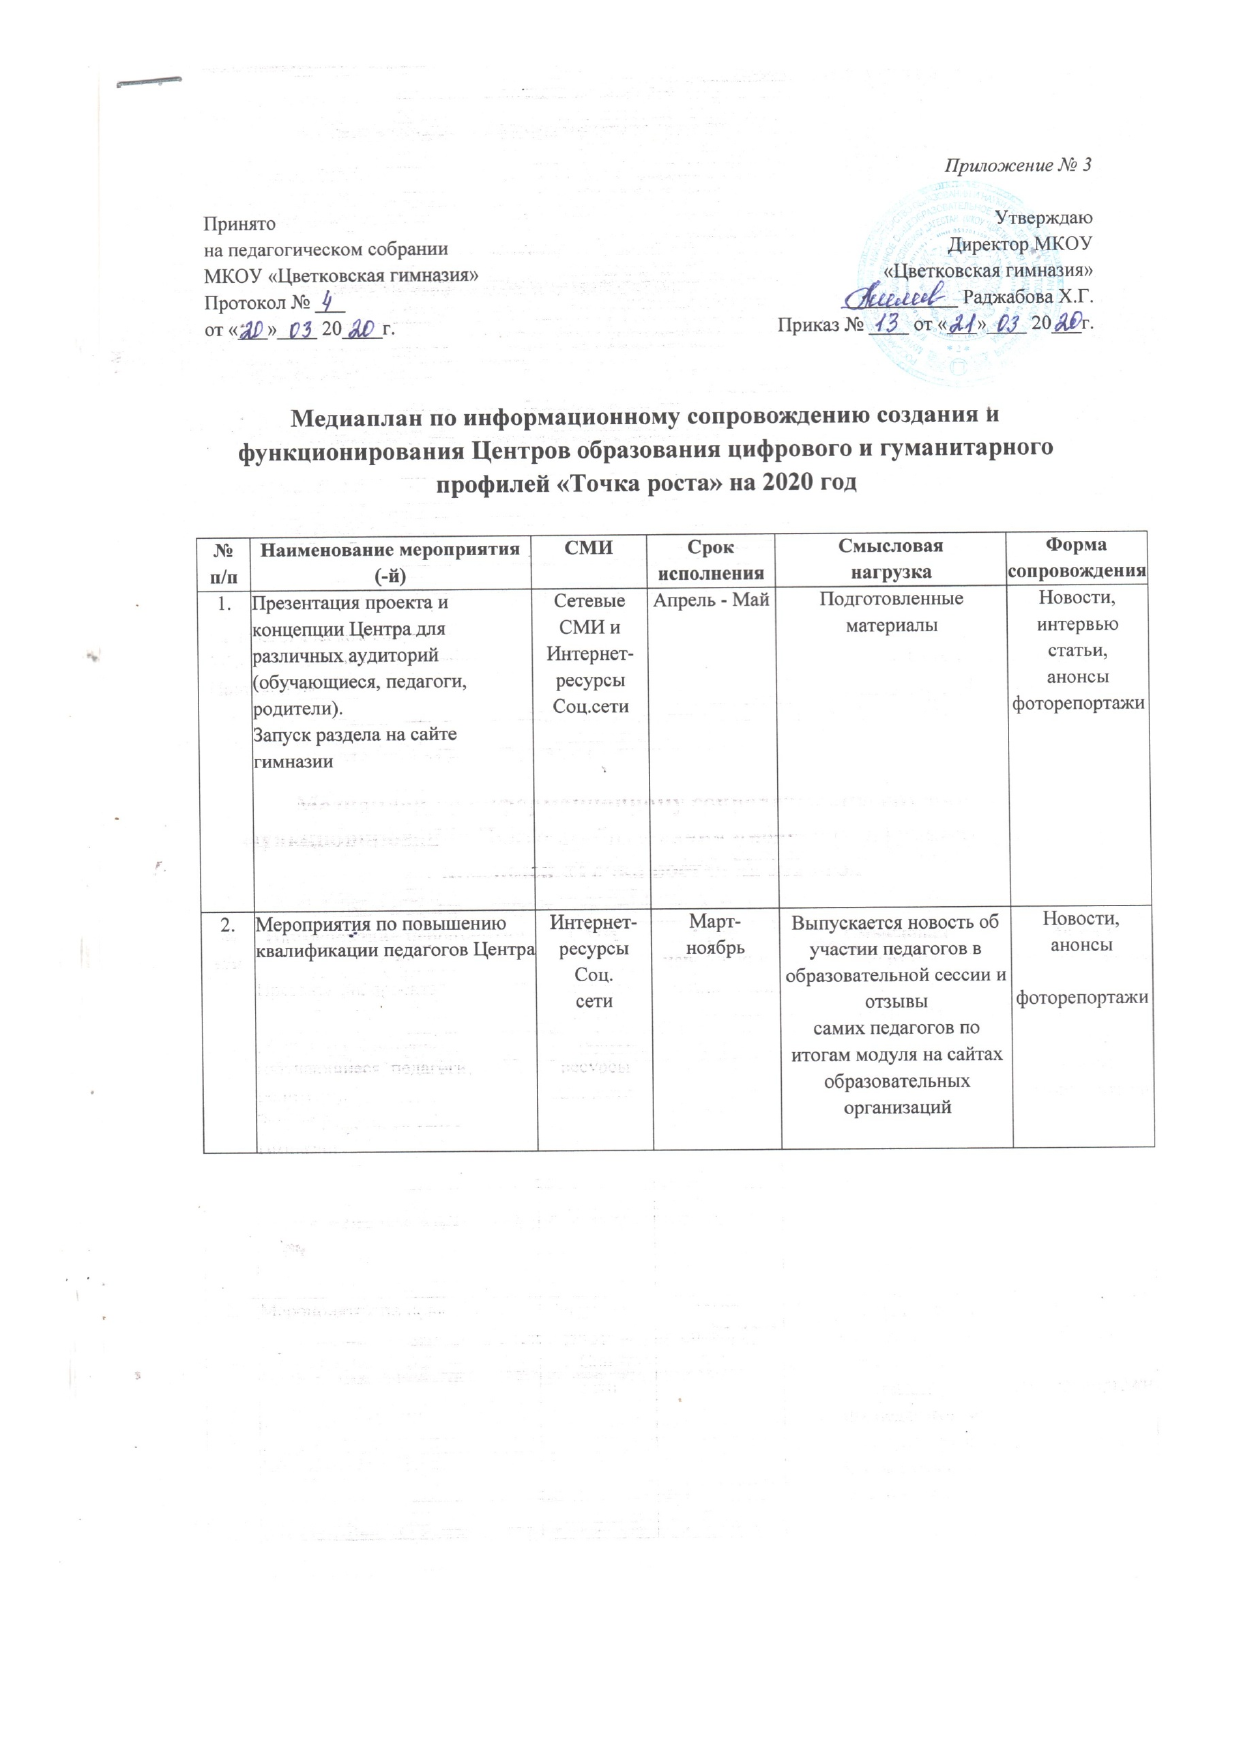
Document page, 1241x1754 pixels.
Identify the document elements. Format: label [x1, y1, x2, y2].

picture [59, 59, 1167, 1585]
